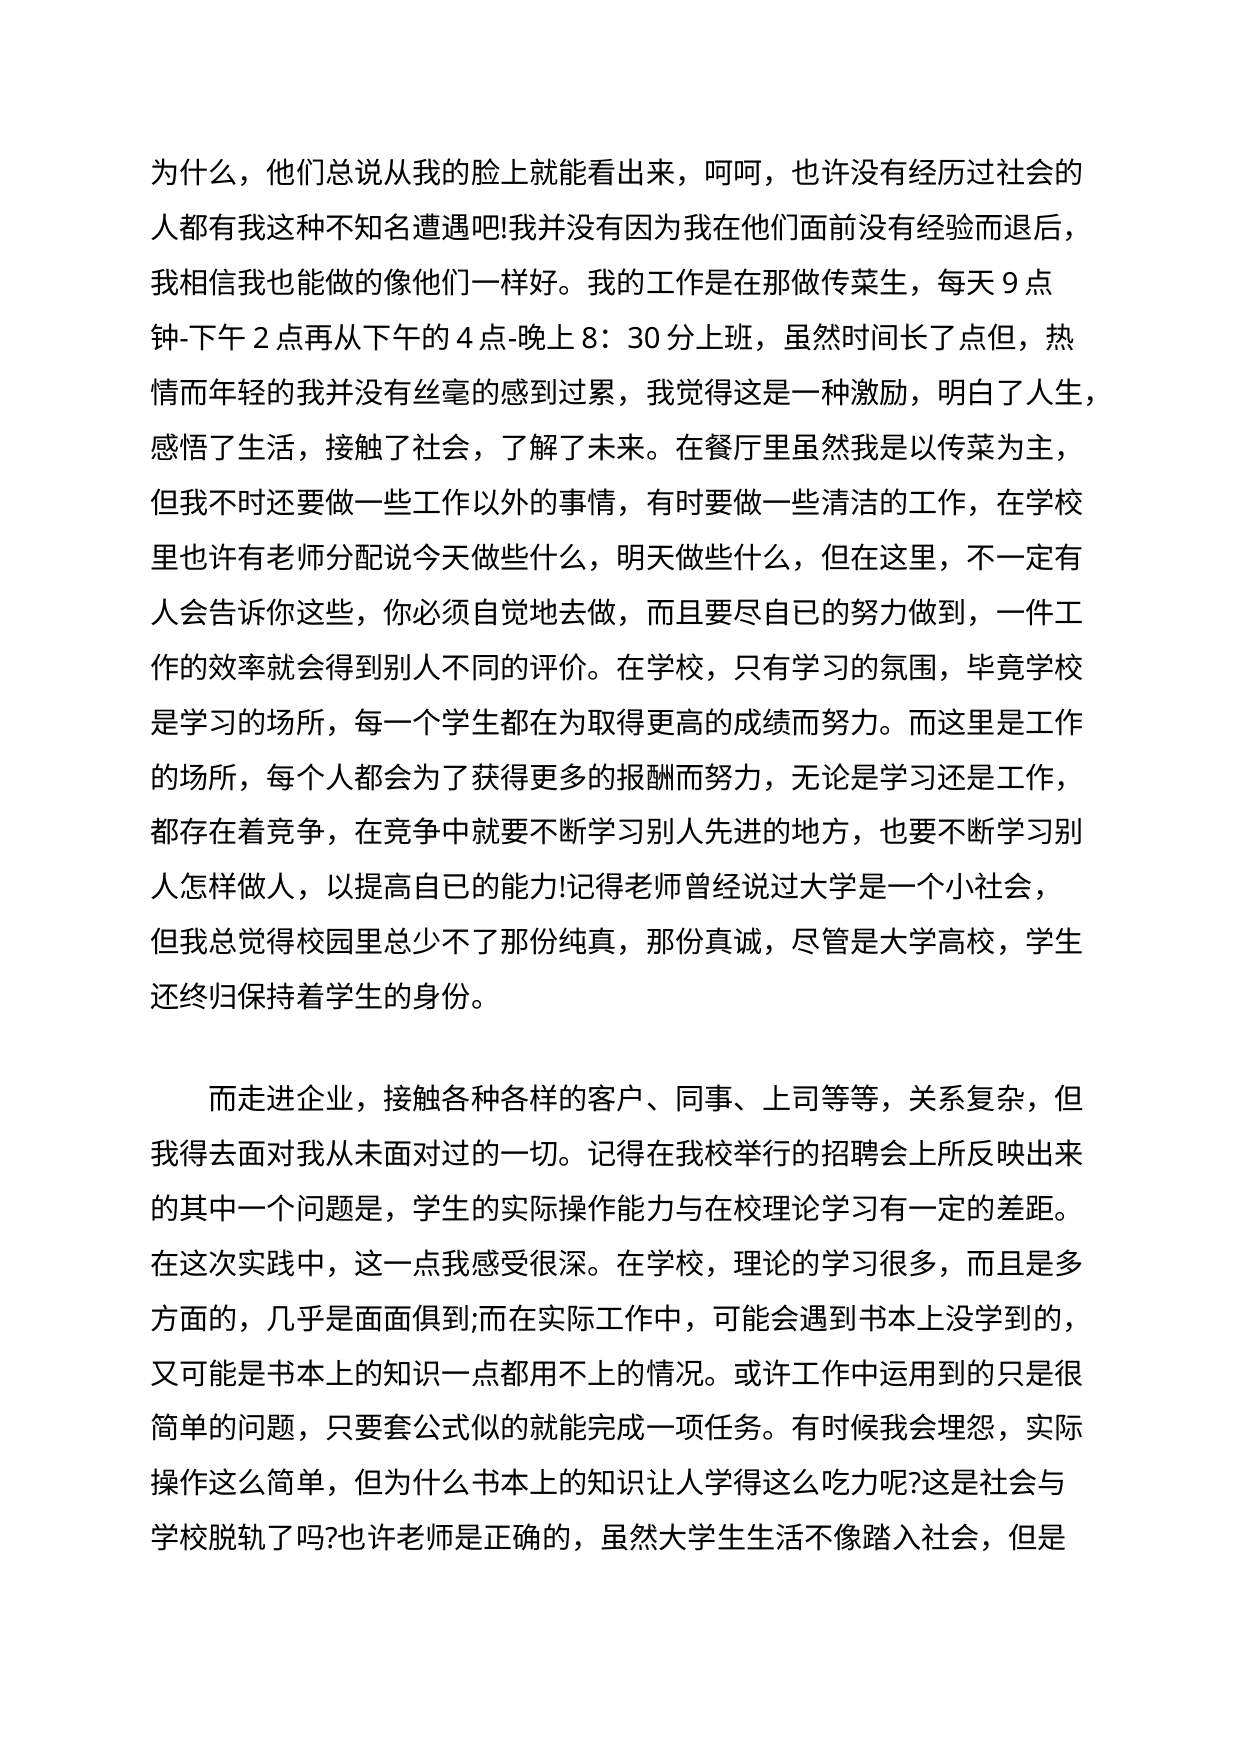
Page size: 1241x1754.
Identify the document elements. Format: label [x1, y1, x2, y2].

text [150, 1076, 1090, 1557]
text [150, 150, 1090, 1016]
